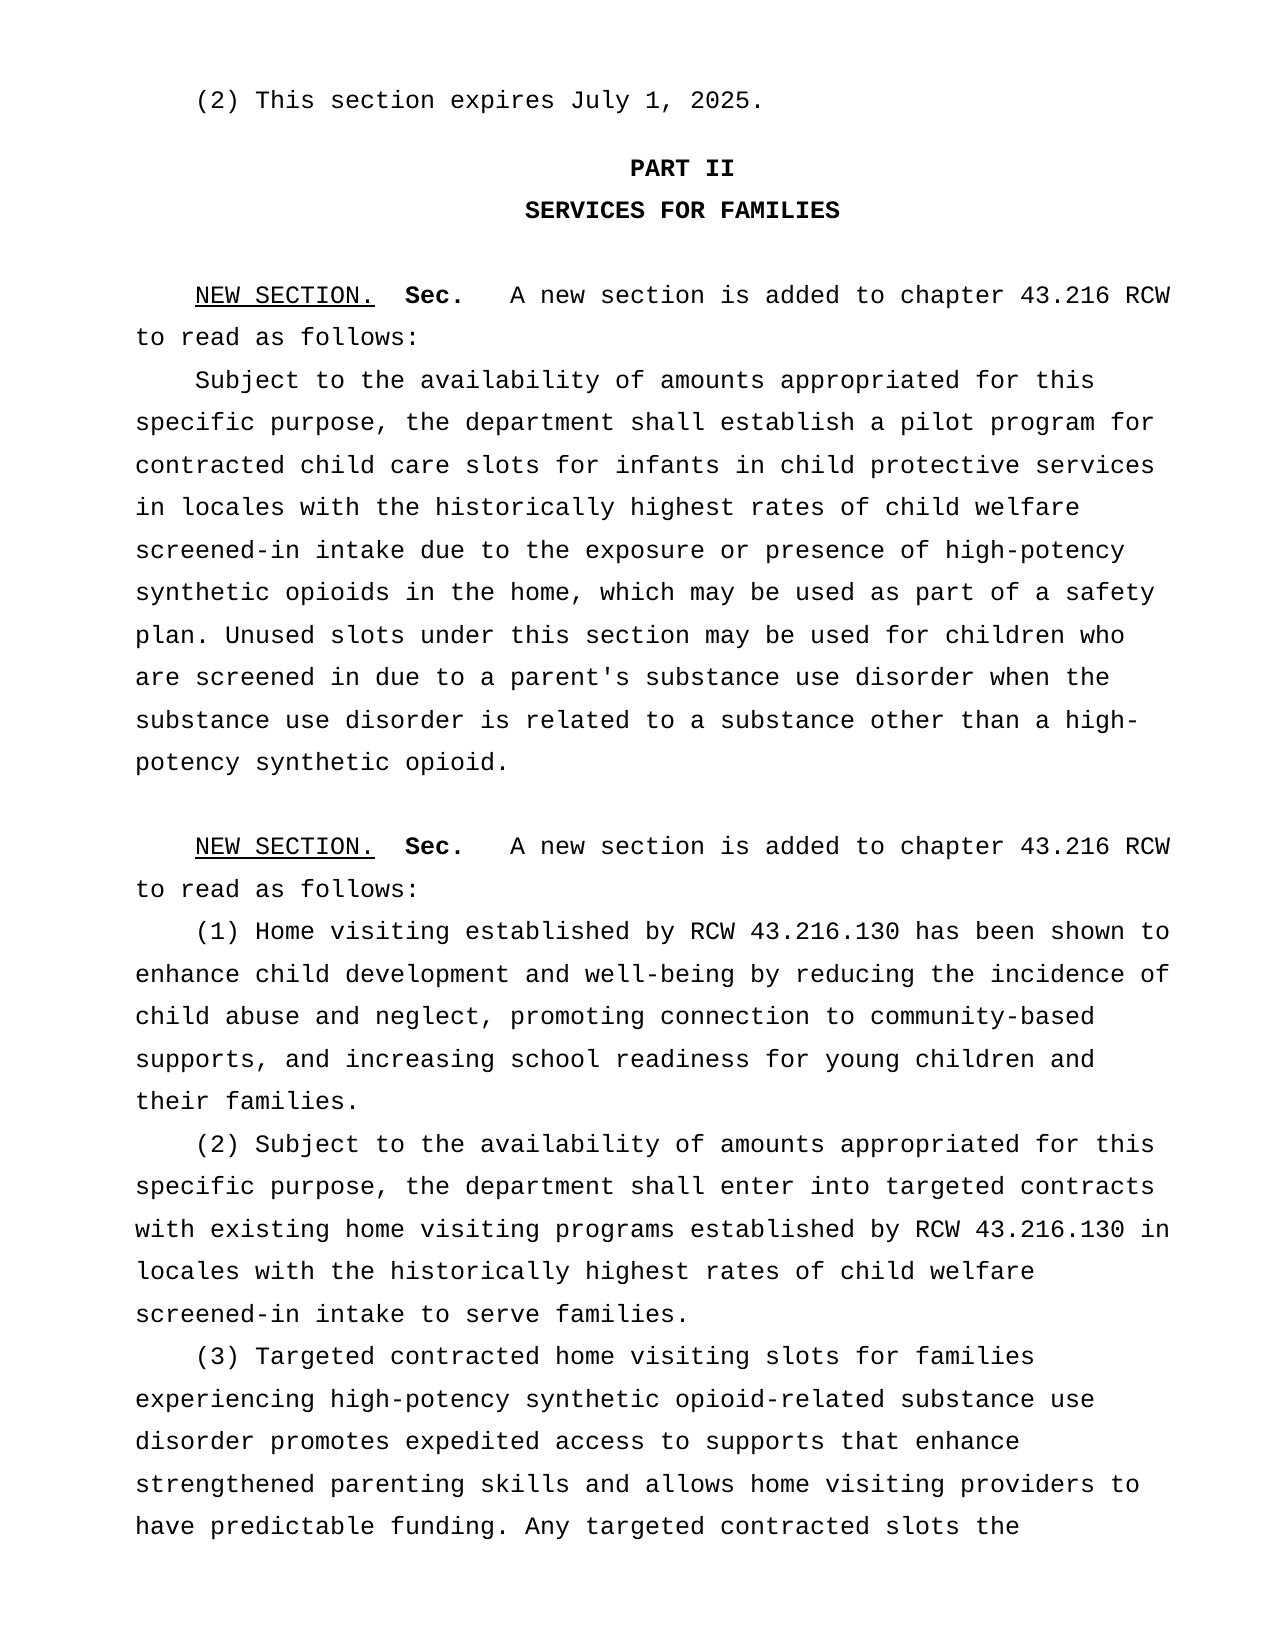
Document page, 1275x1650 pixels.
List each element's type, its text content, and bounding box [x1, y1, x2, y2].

text NEW SECTION. Sec. A new section is added to chapter 43.216 RCW to read as follows: [135, 269, 1170, 354]
text PART II [135, 142, 1170, 185]
text (1) Home visiting established by RCW 43.216.130 has been shown to enhance child development and well-being by reducing the incidence of child abuse and neglect, promoting connection to community-based supports, and increasing school readiness for young children and their families. [135, 906, 1170, 1118]
text SERVICES FOR FAMILIES [135, 185, 1170, 227]
text Subject to the availability of amounts appropriated for this specific purpose, the department shall establish a pilot program for contracted child care slots for infants in child protective services in locales with the historically highest rates of child welfare screened-in intake due to the exposure or presence of high-potency synthetic opioids in the home, which may be used as part of a safety plan. Unused slots under this section may be used for children who are screened in due to a parent's substance use disorder when the substance use disorder is related to a substance other than a high-potency synthetic opioid. [135, 354, 1170, 779]
text (2) Subject to the availability of amounts appropriated for this specific purpose, the department shall enter into targeted contracts with existing home visiting programs established by RCW 43.216.130 in locales with the historically highest rates of child welfare screened-in intake to serve families. [135, 1118, 1170, 1331]
text (2) This section expires July 1, 2025. [135, 75, 1170, 117]
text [135, 1331, 1170, 1543]
text NEW SECTION. Sec. A new section is added to chapter 43.216 RCW to read as follows: [135, 821, 1170, 906]
